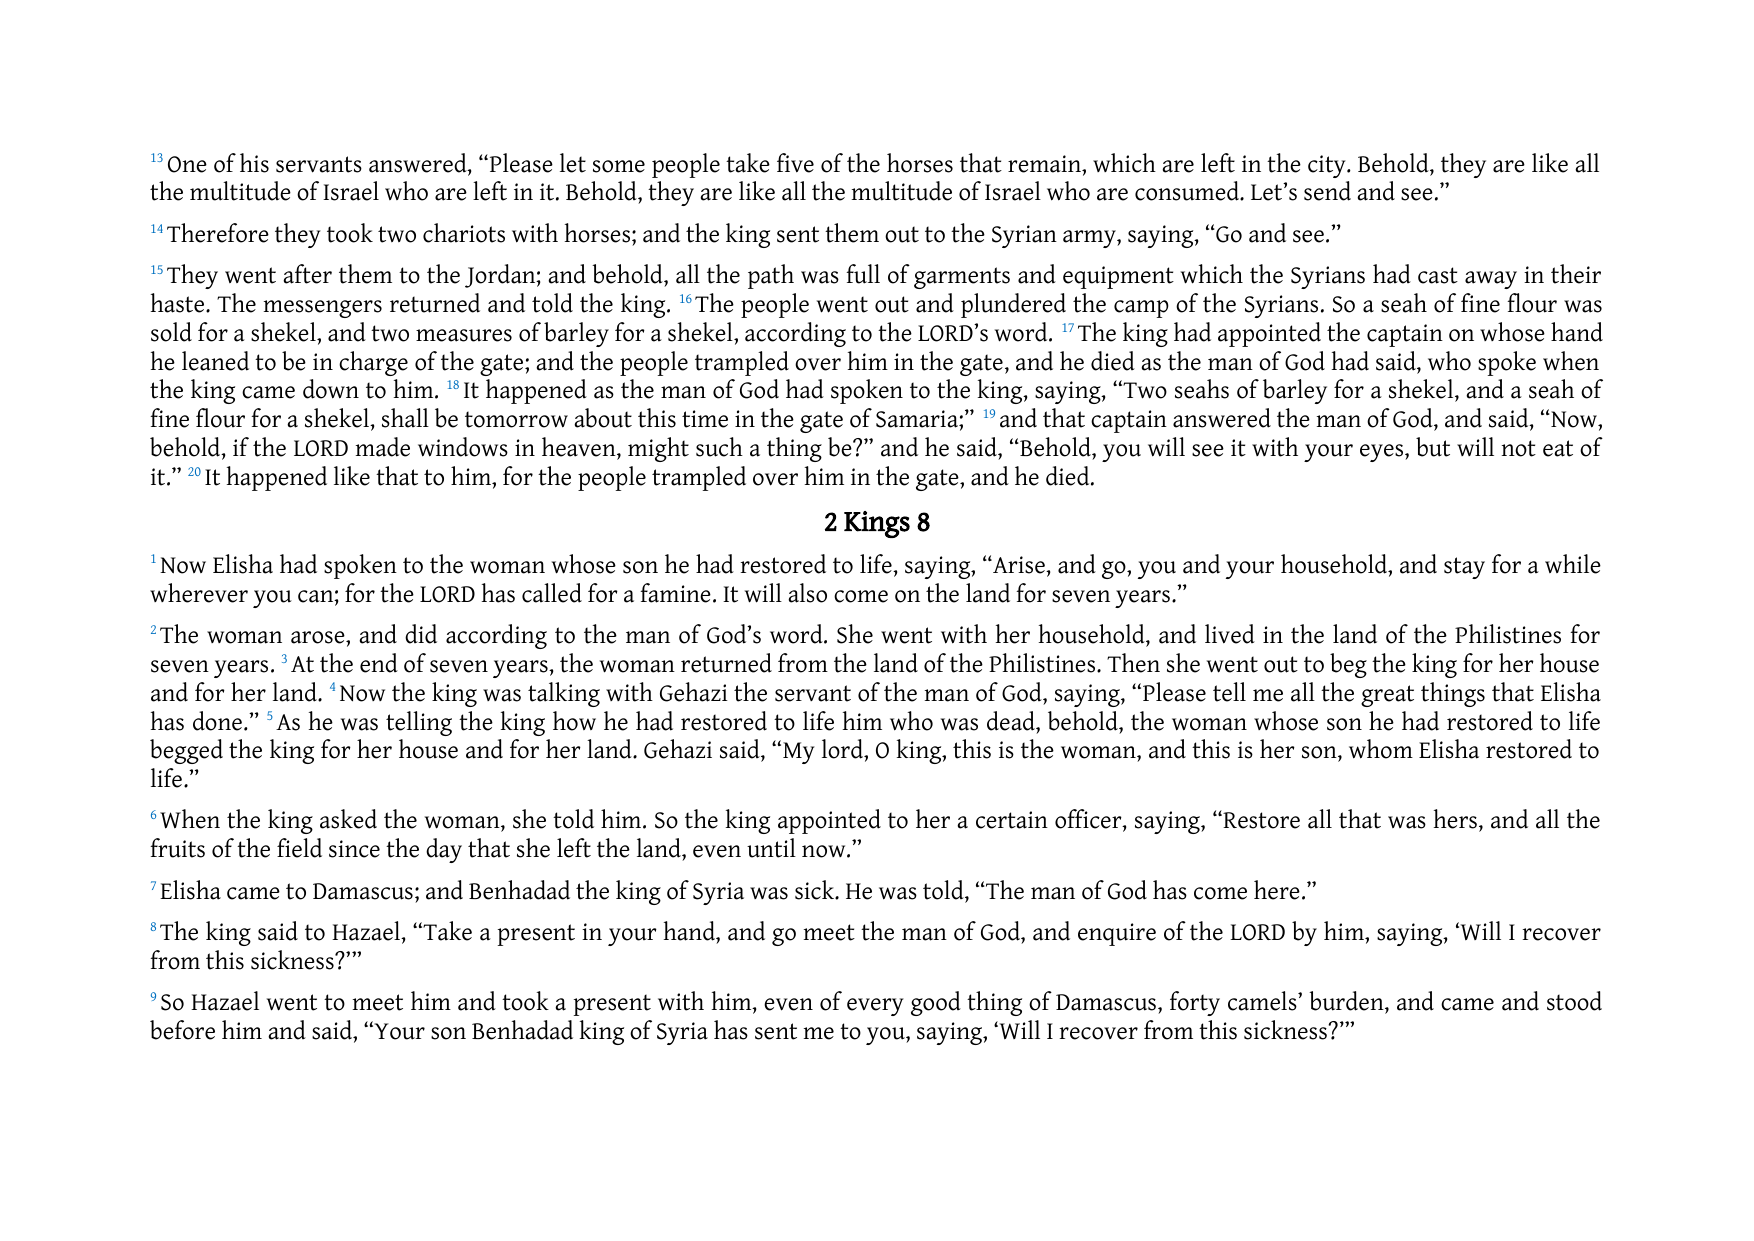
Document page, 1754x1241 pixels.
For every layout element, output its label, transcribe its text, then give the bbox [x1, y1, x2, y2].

text 8 The king said to Hazael, “Take a present in your hand, and go meet the man of God, and enquire of the LORD by him, saying, ‘Will I recover from this sickness?’” [150, 918, 1604, 976]
text 2 Kings 8 [150, 505, 1604, 539]
text 15 They went after them to the Jordan; and behold, all the path was full of garments and equipment which the Syrians had cast away in their haste. The messengers returned and told the king. 16 The people went out and plundered the camp of the Syrians. So a seah of fine flour was sold for a shekel, and two measures of barley for a shekel, according to the LORD’s word. 17 The king had appointed the captain on whose hand he leaned to be in charge of the gate; and the people trampled over him in the gate, and he died as the man of God had said, who spoke when the king came down to him. 18 It happened as the man of God had spoken to the king, saying, “Two seahs of barley for a shekel, and a seah of fine flour for a shekel, shall be tomorrow about this time in the gate of Samaria;” 19 and that captain answered the man of God, and said, “Now, behold, if the LORD made windows in heaven, might such a thing be?” and he said, “Behold, you will see it with your eyes, but will not eat of it.” 20 It happened like that to him, for the people trampled over him in the gate, and he died. [150, 262, 1604, 492]
text 6 When the king asked the woman, she told him. So the king appointed to her a certain officer, saying, “Restore all that was hers, and all the fruits of the field since the day that she left the land, even until now.” [150, 807, 1604, 865]
text 7 Elisha came to Damascus; and Benhadad the king of Syria was sick. He was told, “The man of God has come here.” [150, 877, 1604, 906]
text 2 The woman arose, and did according to the man of God’s word. She went with her household, and lived in the land of the Philistines for seven years. 3 At the end of seven years, the woman returned from the land of the Philistines. Then she went out to beg the king for her house and for her land. 4 Now the king was talking with Gehazi the servant of the man of God, saying, “Please tell me all the great things that Elisha has done.” 5 As he was telling the king how he had restored to life him who was dead, behold, the woman whose son he had restored to life begged the king for her house and for her land. Gehazi said, “My lord, O king, this is the woman, and this is her son, whom Elisha restored to life.” [150, 621, 1604, 794]
text 1 Now Elisha had spoken to the woman whose son he had restored to life, saying, “Arise, and go, you and your household, and stay for a while wherever you can; for the LORD has called for a famine. It will also come on the land for seven years.” [150, 551, 1604, 609]
text 9 So Hazael went to meet him and took a present with him, even of every good thing of Damascus, forty camels’ burden, and came and stood before him and said, “Your son Benhadad king of Syria has sent me to you, saying, ‘Will I recover from this sickness?’” [150, 989, 1604, 1046]
text 14 Therefore they took two chariots with horses; and the king sent them out to the Syrian army, saying, “Go and see.” [150, 220, 1604, 249]
text 13 One of his servants answered, “Please let some people take five of the horses that remain, which are left in the city. Behold, they are like all the multitude of Israel who are left in it. Behold, they are like all the multitude of Israel who are consumed. Let’s send and see.” [150, 150, 1604, 208]
